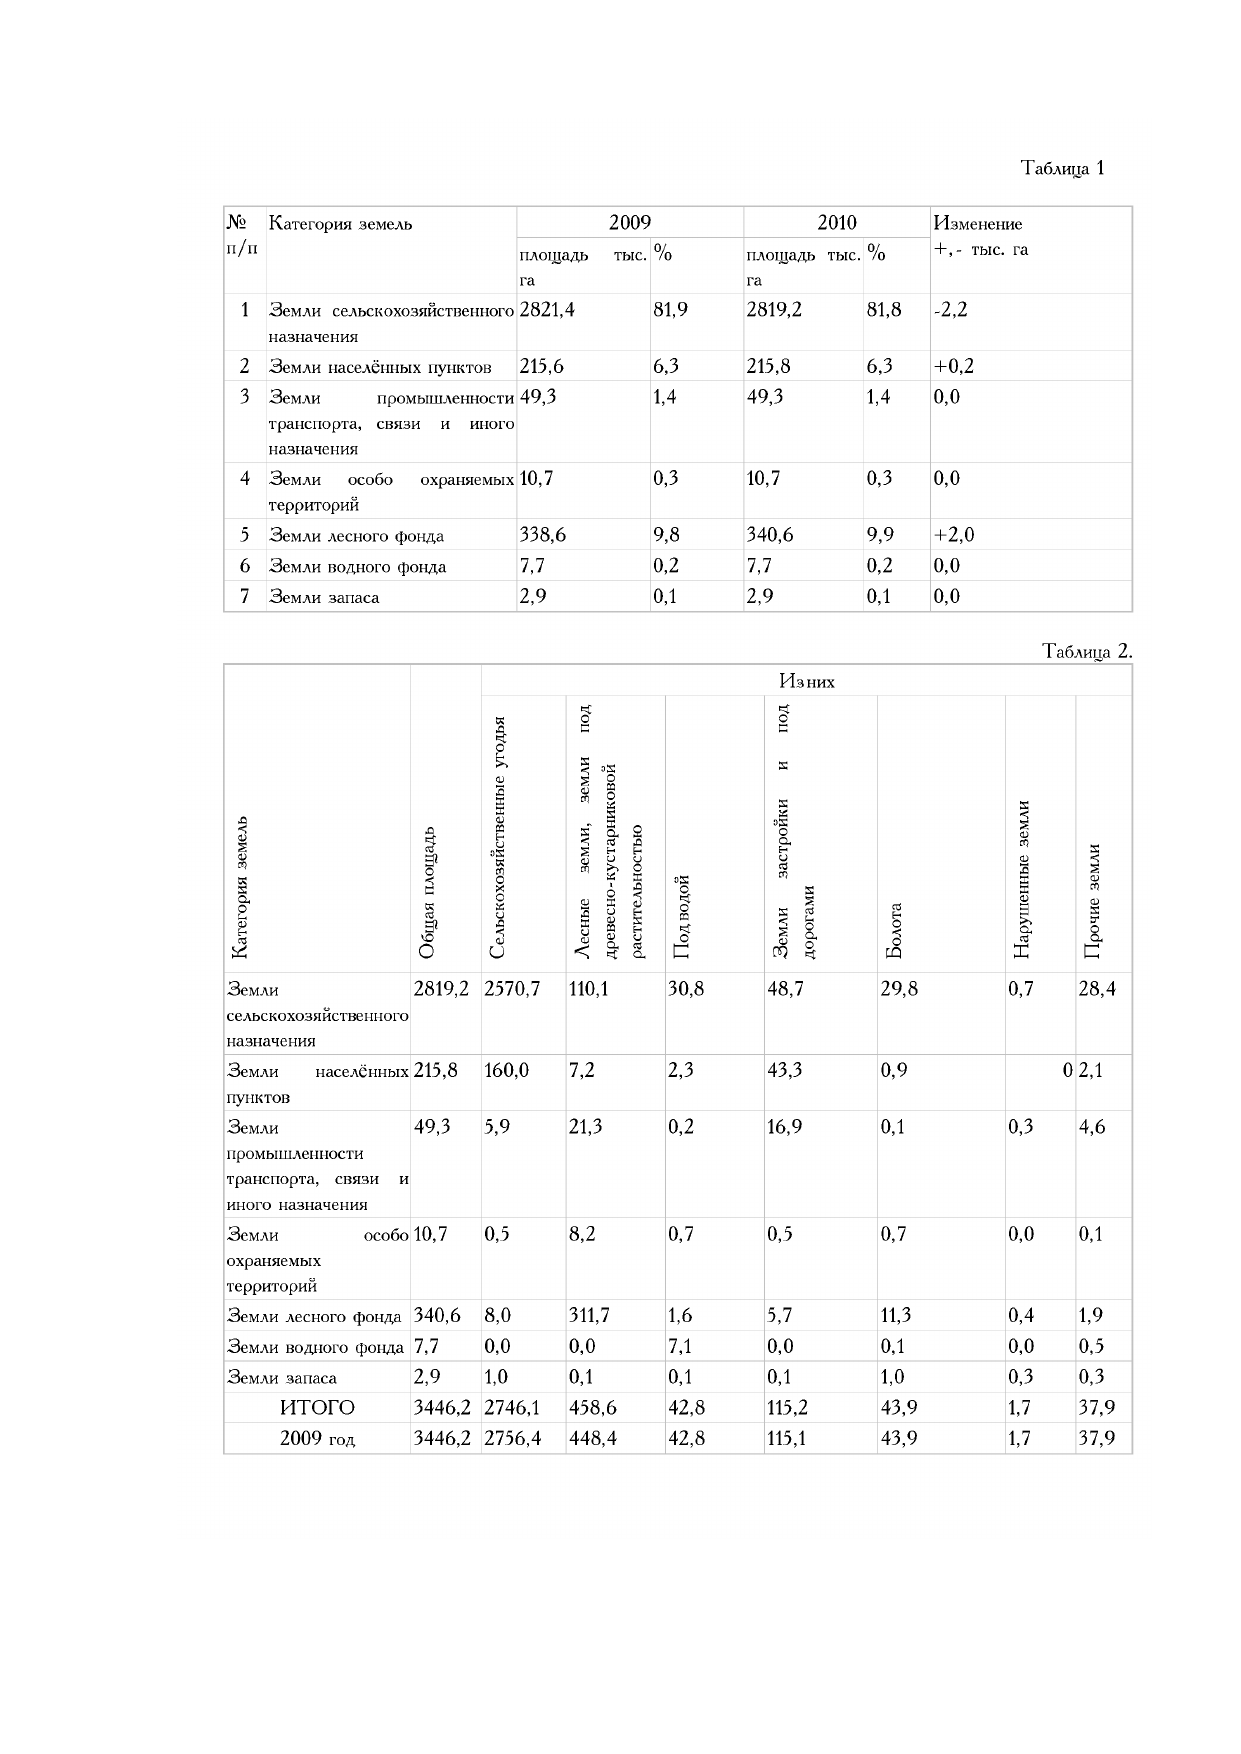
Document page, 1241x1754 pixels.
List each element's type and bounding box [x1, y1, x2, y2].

picture [177, 118, 1152, 1539]
